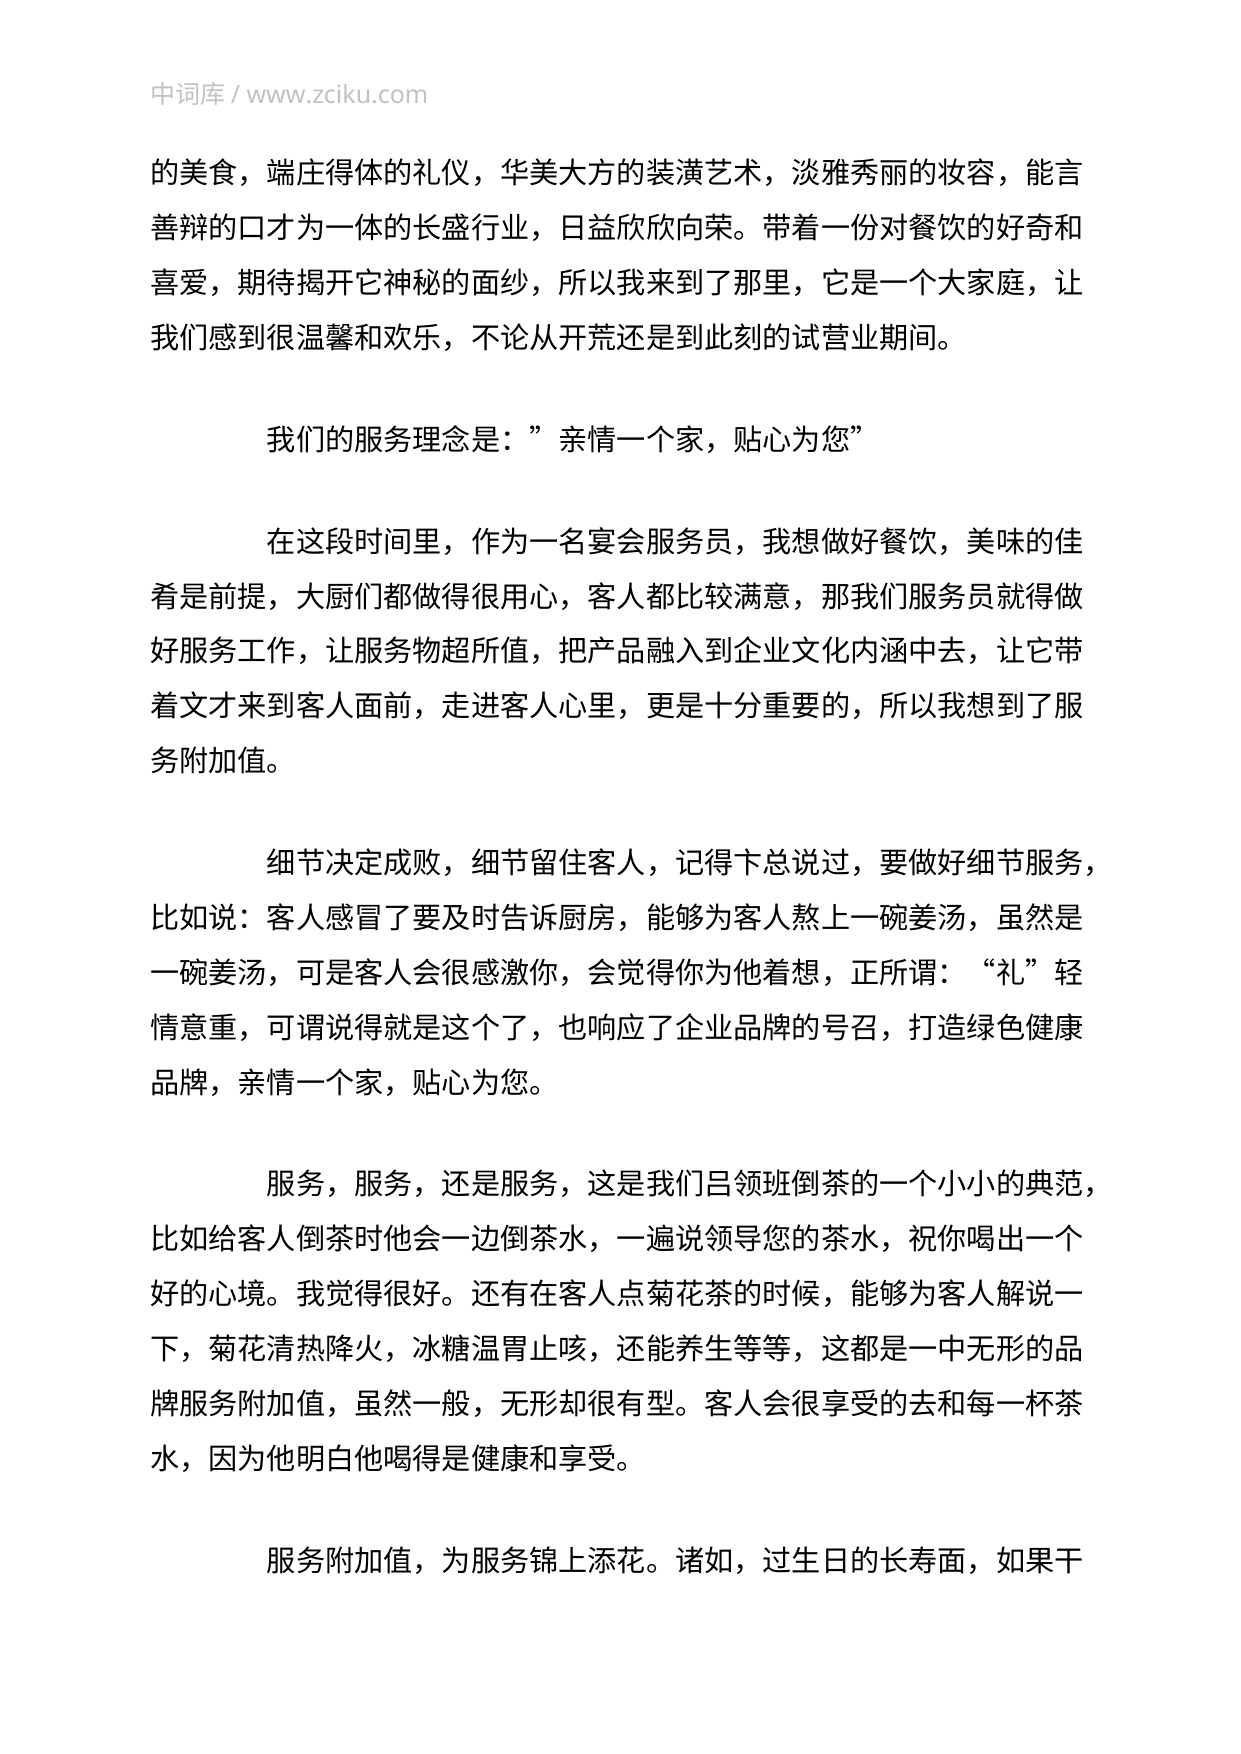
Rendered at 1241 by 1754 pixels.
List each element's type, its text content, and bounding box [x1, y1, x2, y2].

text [150, 150, 1090, 357]
text 服务，服务，还是服务，这是我们吕领班倒茶的一个小小的典范，比如给客人倒茶时他会一边倒茶水，一遍说领导您的茶水，祝你喝出一个好的心境。我觉得很好。还有在客人点菊花茶的时候，能够为客人解说一下，菊花清热降火，冰糖温胃止咳，还能养生等等，这都是一中无形的品牌服务附加值，虽然一般，无形却很有型。客人会很享受的去和每一杯茶水，因为他明白他喝得是健康和享受。 [150, 1161, 1090, 1478]
text 在这段时间里，作为一名宴会服务员，我想做好餐饮，美味的佳肴是前提，大厨们都做得很用心，客人都比较满意，那我们服务员就得做好服务工作，让服务物超所值，把产品融入到企业文化内涵中去，让它带着文才来到客人面前，走进客人心里，更是十分重要的，所以我想到了服务附加值。 [150, 518, 1090, 780]
text 细节决定成败，细节留住客人，记得卞总说过，要做好细节服务，比如说：客人感冒了要及时告诉厨房，能够为客人熬上一碗姜汤，虽然是一碗姜汤，可是客人会很感激你，会觉得你为他着想，正所谓：“礼”轻情意重，可谓说得就是这个了，也响应了企业品牌的号召，打造绿色健康品牌，亲情一个家，贴心为您。 [150, 839, 1090, 1101]
text 我们的服务理念是：”亲情一个家，贴心为您” [150, 416, 1090, 459]
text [150, 1537, 1090, 1579]
